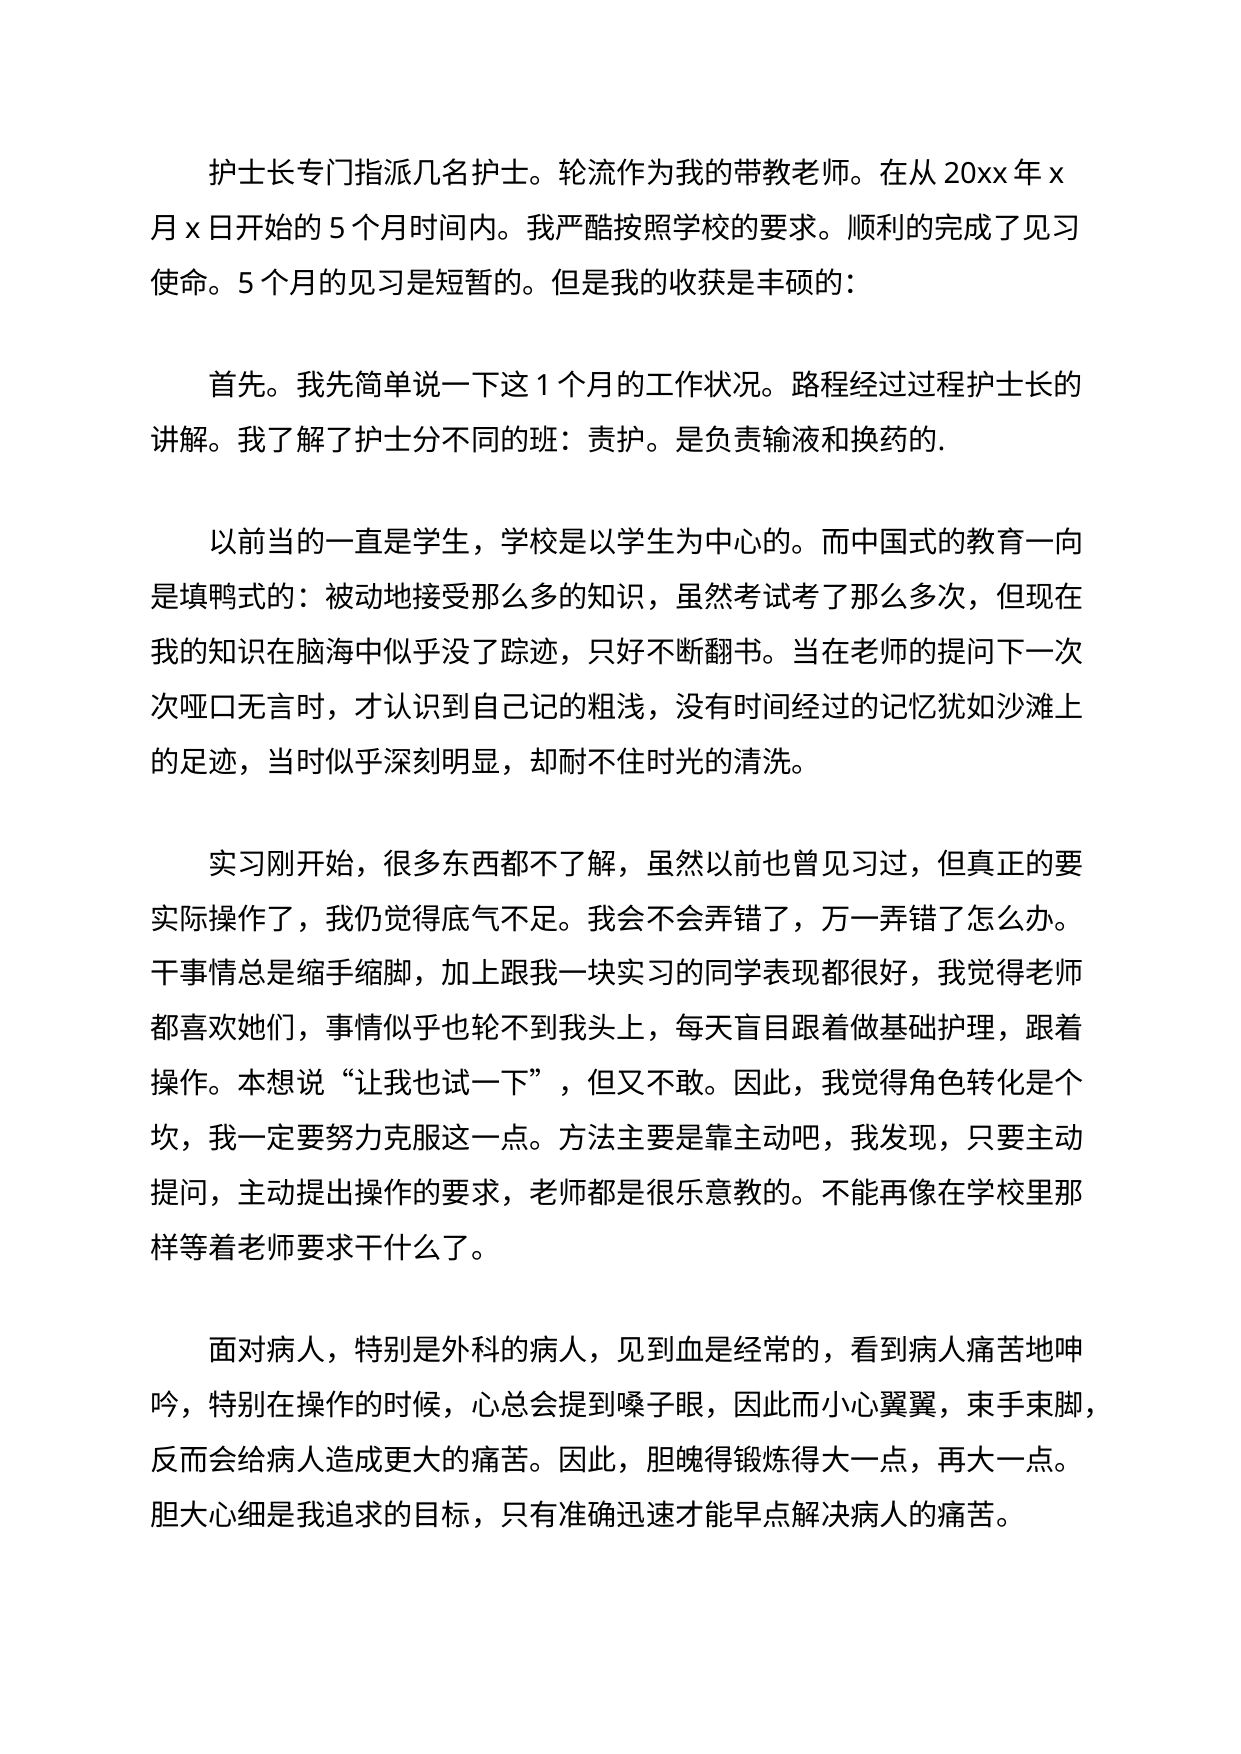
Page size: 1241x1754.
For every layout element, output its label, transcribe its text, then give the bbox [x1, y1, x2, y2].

text 实习刚开始，很多东西都不了解，虽然以前也曾见习过，但真正的要实际操作了，我仍觉得底气不足。我会不会弄错了，万一弄错了怎么办。干事情总是缩手缩脚，加上跟我一块实习的同学表现都很好，我觉得老师都喜欢她们，事情似乎也轮不到我头上，每天盲目跟着做基础护理，跟着操作。本想说“让我也试一下”，但又不敢。因此，我觉得角色转化是个坎，我一定要努力克服这一点。方法主要是靠主动吧，我发现，只要主动提问，主动提出操作的要求，老师都是很乐意教的。不能再像在学校里那样等着老师要求干什么了。 [150, 840, 1090, 1267]
text 首先。我先简单说一下这1个月的工作状况。路程经过过程护士长的讲解。我了解了护士分不同的班：责护。是负责输液和换药的. [150, 362, 1090, 459]
text 以前当的一直是学生，学校是以学生为中心的。而中国式的教育一向是填鸭式的：被动地接受那么多的知识，虽然考试考了那么多次，但现在我的知识在脑海中似乎没了踪迹，只好不断翻书。当在老师的提问下一次次哑口无言时，才认识到自己记的粗浅，没有时间经过的记忆犹如沙滩上的足迹，当时似乎深刻明显，却耐不住时光的清洗。 [150, 519, 1090, 781]
text 护士长专门指派几名护士。轮流作为我的带教老师。在从20xx年x月x日开始的5个月时间内。我严酷按照学校的要求。顺利的完成了见习使命。5个月的见习是短暂的。但是我的收获是丰硕的： [150, 150, 1090, 302]
text 面对病人，特别是外科的病人，见到血是经常的，看到病人痛苦地呻吟，特别在操作的时候，心总会提到嗓子眼，因此而小心翼翼，束手束脚，反而会给病人造成更大的痛苦。因此，胆魄得锻炼得大一点，再大一点。胆大心细是我追求的目标，只有准确迅速才能早点解决病人的痛苦。 [150, 1326, 1090, 1533]
